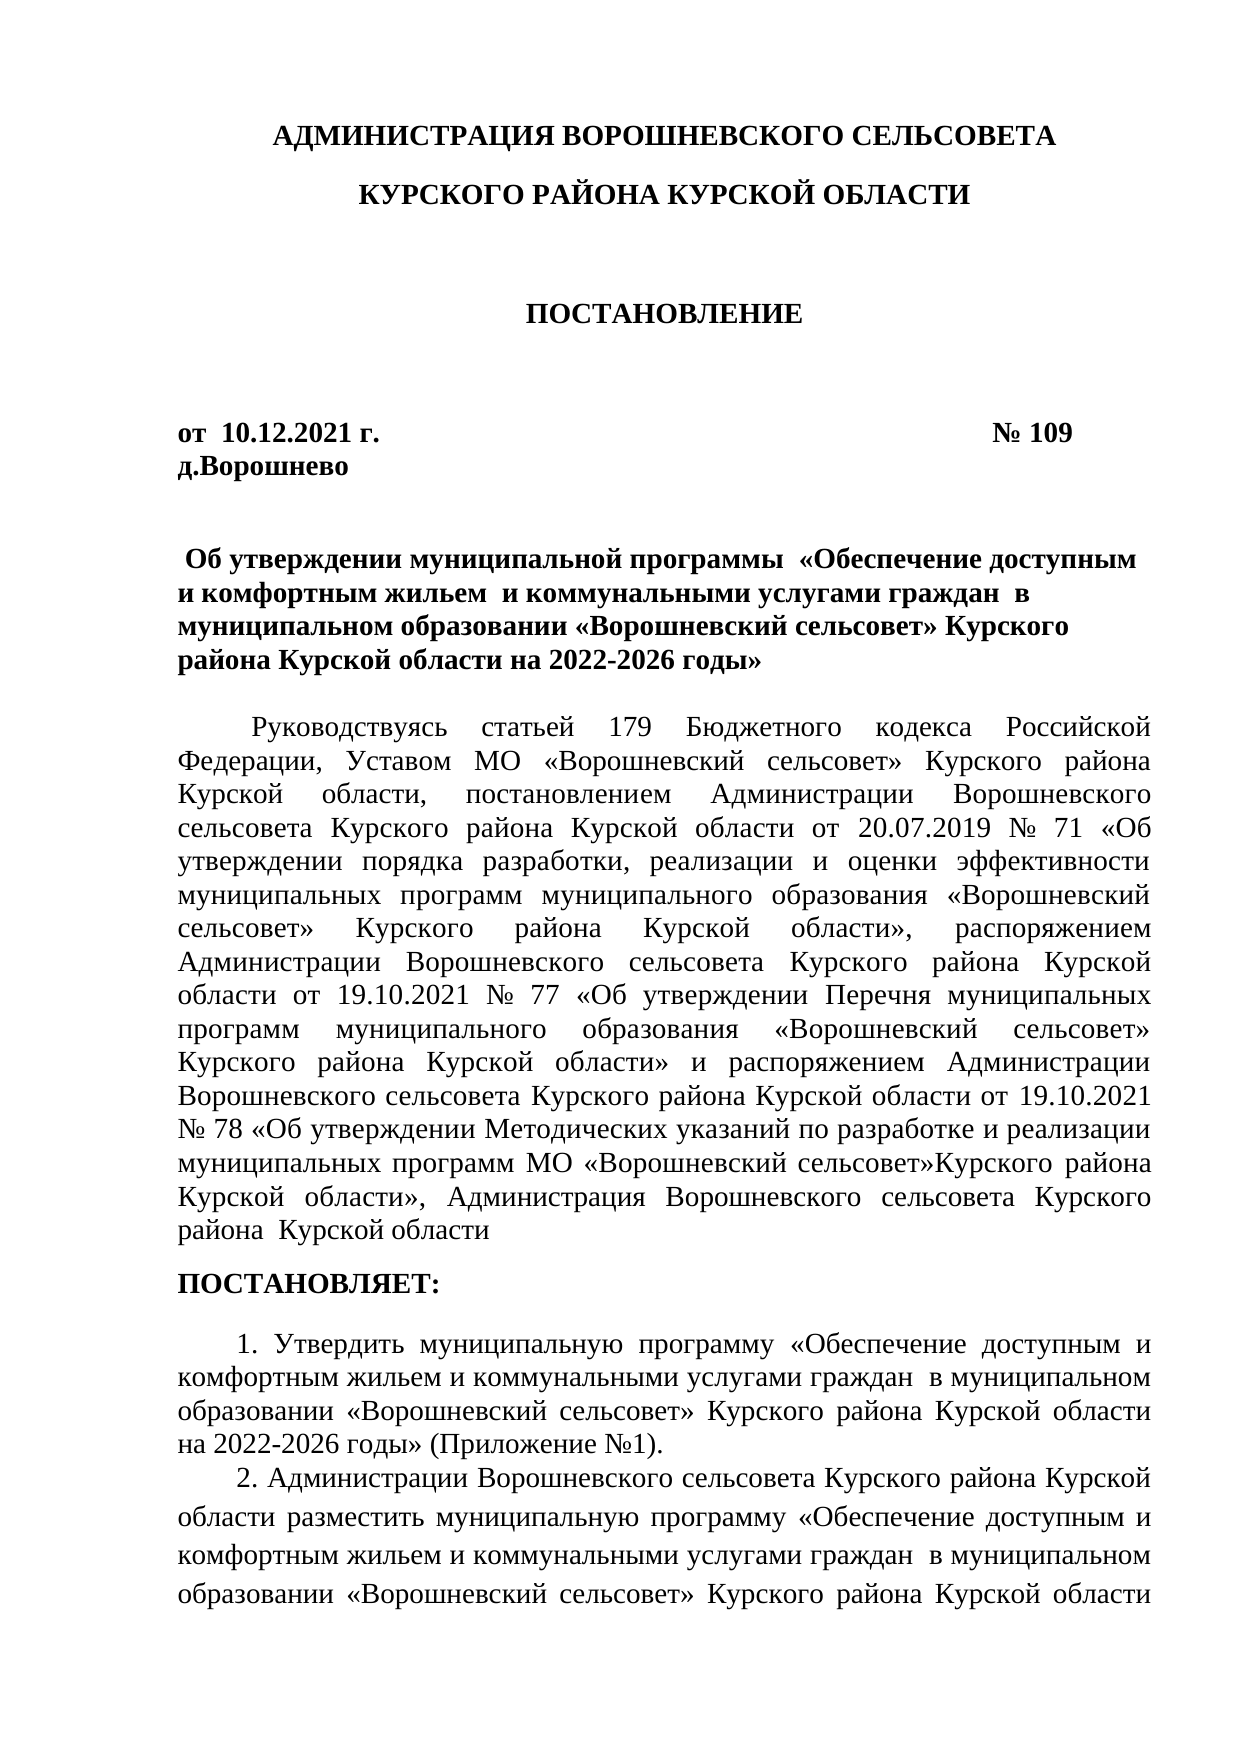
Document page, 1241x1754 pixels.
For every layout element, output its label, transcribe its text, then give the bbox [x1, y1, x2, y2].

text д.Ворошнево [177, 448, 1152, 482]
text ПОСТАНОВЛЯЕТ: [177, 1267, 1152, 1300]
text от 10.12.2021 г. № 109 [177, 415, 1152, 448]
text КУРСКОГО РАЙОНА КУРСКОЙ ОБЛАСТИ [177, 177, 1152, 211]
text АДМИНИСТРАЦИЯ ВОРОШНЕВСКОГО СЕЛЬСОВЕТА [177, 118, 1152, 152]
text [177, 1460, 1152, 1609]
text Руководствуясь статьей 179 Бюджетного кодекса Российской Федерации, Уставом МО «Ворошневский сельсовет» Курского района Курской области, постановлением Администрации Ворошневского сельсовета Курского района Курской области от 20.07.2019 № 71 «Об утверждении порядка разработки, реализации и оценки эффективности муниципальных программ муниципального образования «Ворошневский сельсовет» Курского района Курской области», распоряжением Администрации Ворошневского сельсовета Курского района Курской области от 19.10.2021 № 77 «Об утверждении Перечня муниципальных программ муниципального образования «Ворошневский сельсовет» Курского района Курской области» и распоряжением Администрации Ворошневского сельсовета Курского района Курской области от 19.10.2021 № 78 «Об утверждении Методических указаний по разработке и реализации муниципальных программ МО «Ворошневский сельсовет»Курского района Курской области», Администрация Ворошневского сельсовета Курского района Курской области [177, 709, 1152, 1246]
text 1. Утвердить муниципальную программу «Обеспечение доступным и комфортным жильем и коммунальными услугами граждан в муниципальном образовании «Ворошневский сельсовет» Курского района Курской области на 2022-2026 годы» (Приложение №1). [177, 1326, 1152, 1460]
text Об утверждении муниципальной программы «Обеспечение доступным и комфортным жильем и коммунальными услугами граждан в муниципальном образовании «Ворошневский сельсовет» Курского района Курской области на 2022-2026 годы» [177, 541, 1152, 676]
text ПОСТАНОВЛЕНИЕ [177, 296, 1152, 330]
